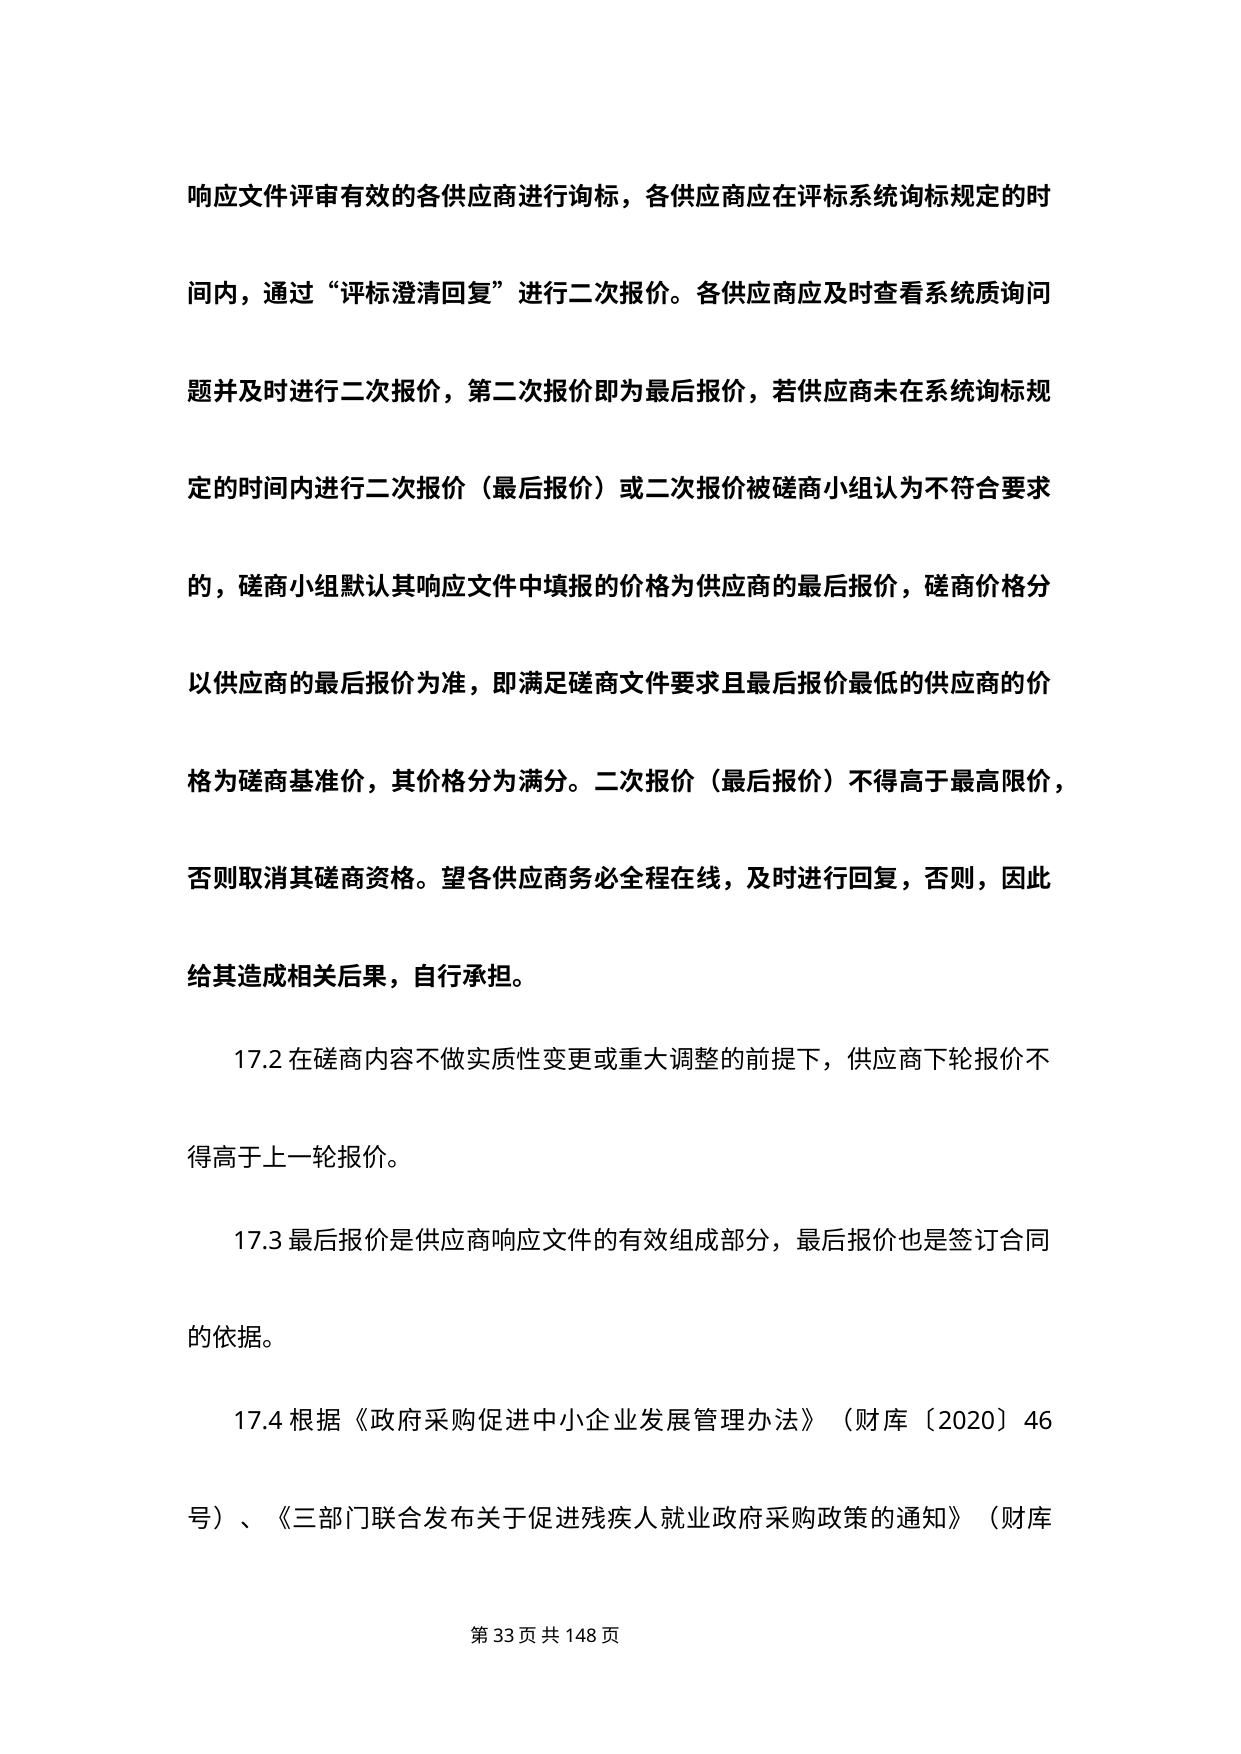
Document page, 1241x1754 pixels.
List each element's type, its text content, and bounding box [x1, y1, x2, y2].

text 17.3最后报价是供应商响应文件的有效组成部分，最后报价也是签订合同的依据。 [187, 1206, 1053, 1368]
text 17.2在磋商内容不做实质性变更或重大调整的前提下，供应商下轮报价不得高于上一轮报价。 [187, 1025, 1053, 1188]
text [187, 1386, 1053, 1549]
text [187, 162, 1053, 1007]
